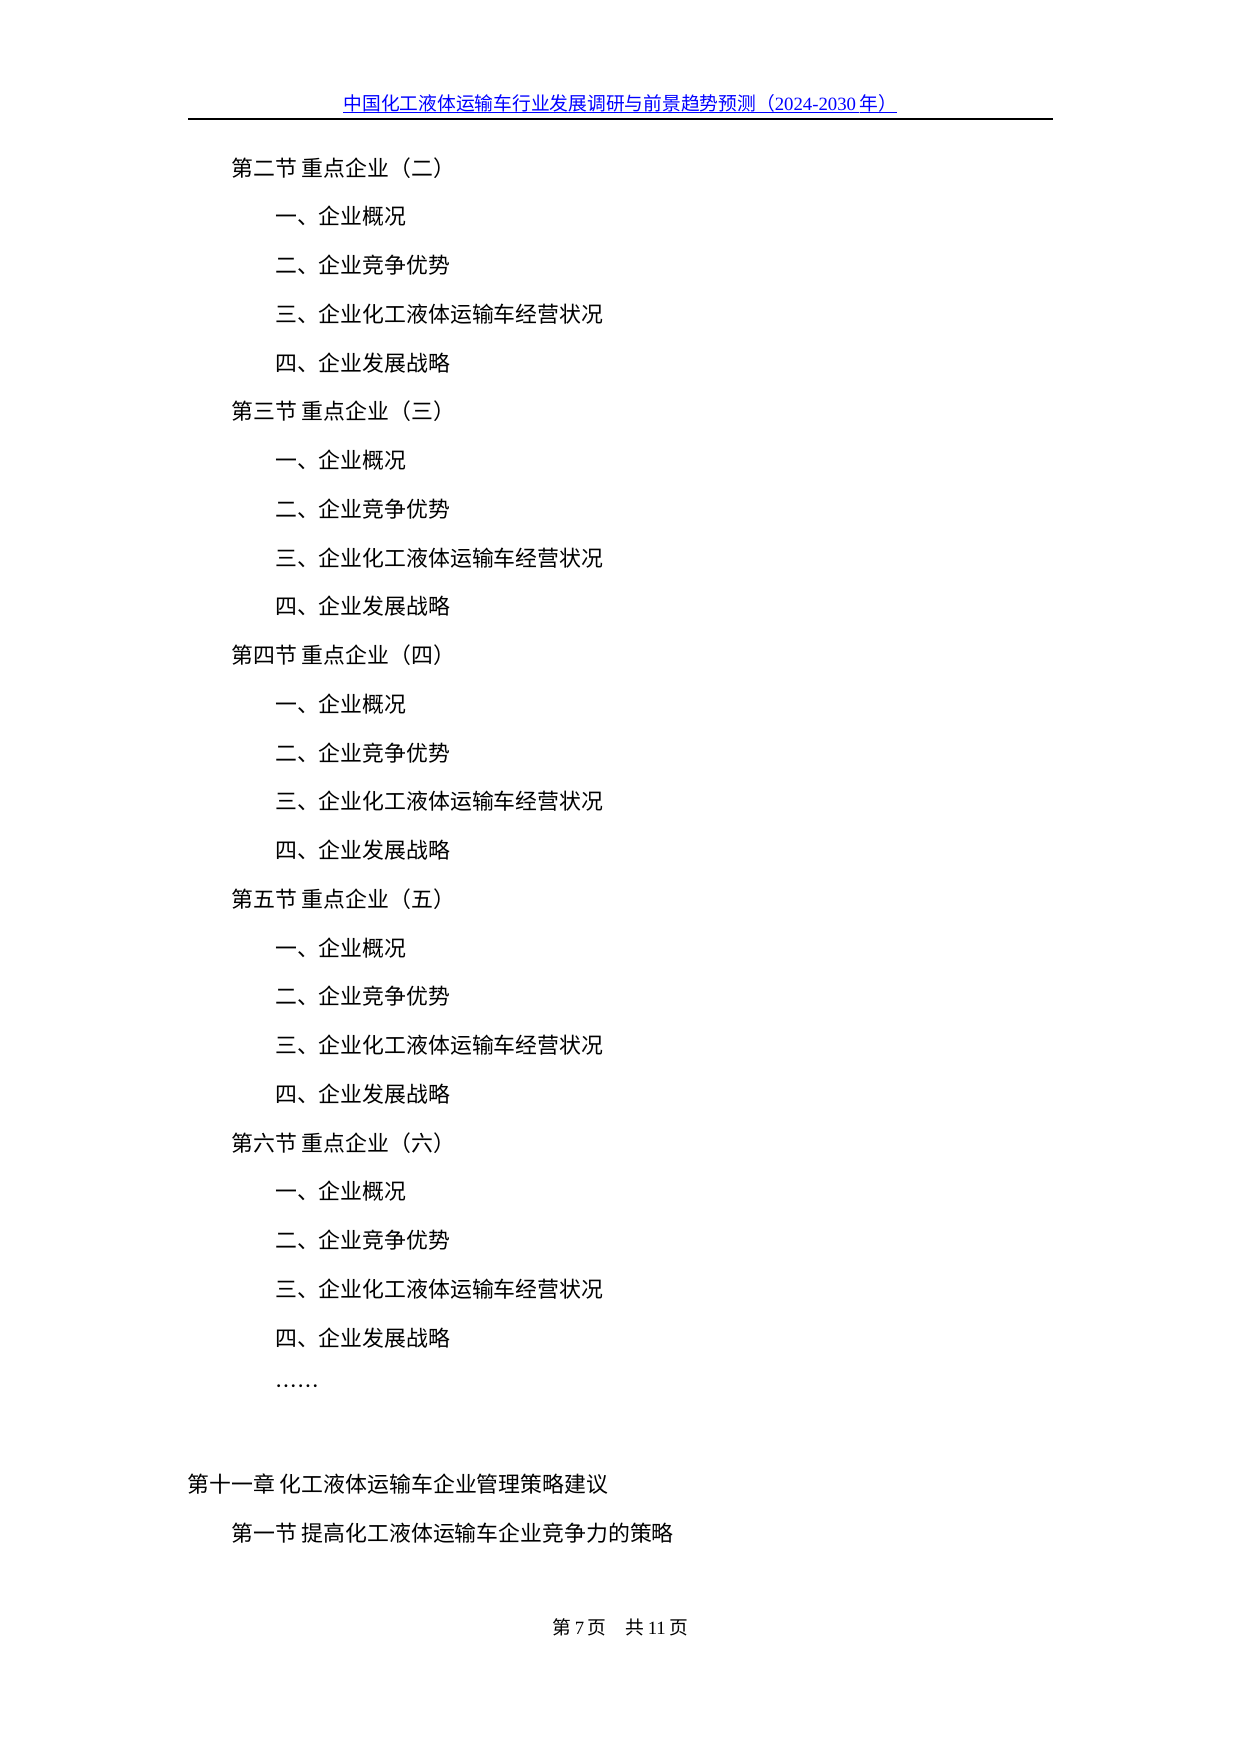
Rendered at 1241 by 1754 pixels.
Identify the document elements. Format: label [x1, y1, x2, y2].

text [187, 150, 1053, 1548]
